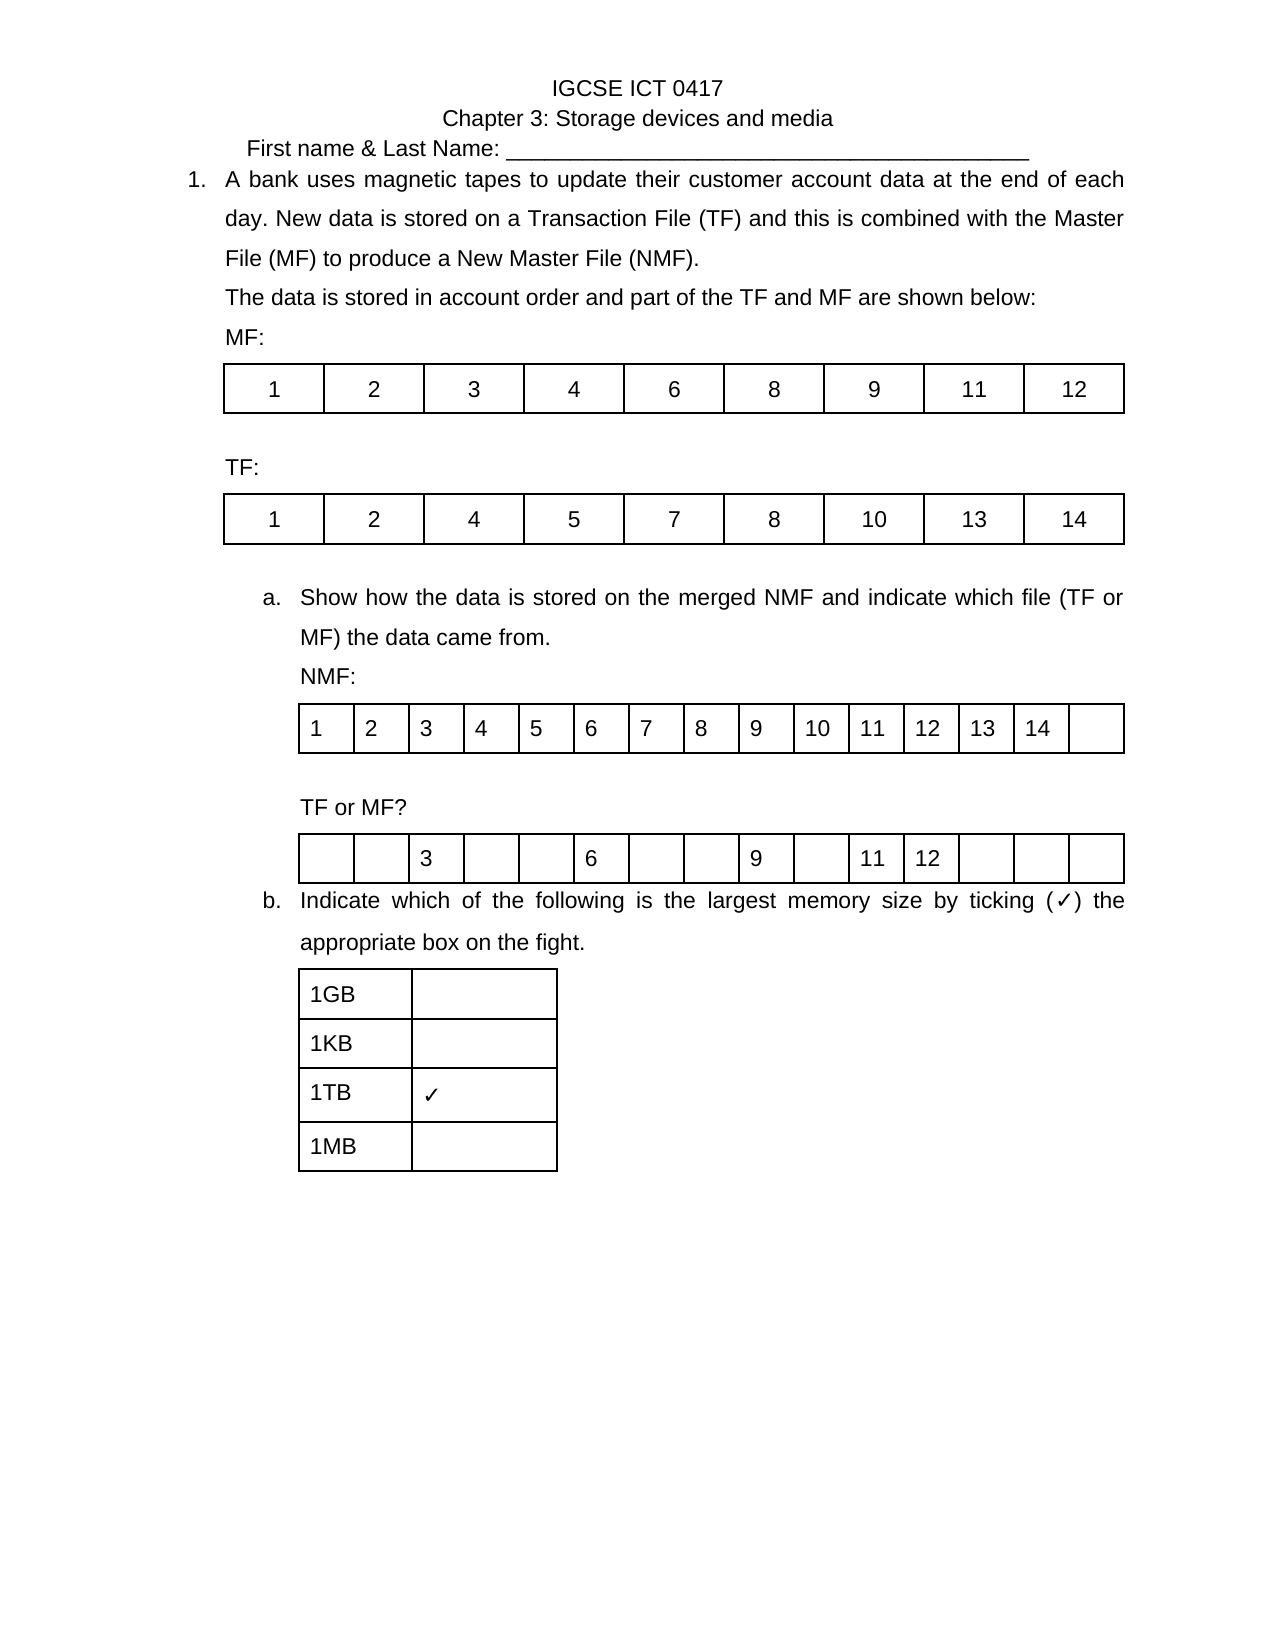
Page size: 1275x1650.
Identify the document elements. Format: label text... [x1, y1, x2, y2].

table_header 8 [725, 365, 823, 412]
table_header 10 [825, 495, 923, 543]
table_header 1 [300, 705, 353, 752]
text MF: [225, 323, 1125, 350]
text TF or MF? [300, 793, 1125, 820]
table_header 11 [850, 835, 903, 882]
table_header 2 [355, 705, 408, 752]
text TF: [225, 454, 1125, 480]
table_header 1 [225, 495, 323, 543]
table_header 9 [825, 365, 923, 412]
table_header [520, 835, 573, 882]
table_header 14 [1015, 705, 1068, 752]
table_header [1070, 835, 1123, 882]
table_header 7 [625, 495, 723, 543]
table_cell [413, 1020, 556, 1067]
table_header 12 [1025, 365, 1123, 412]
table_header [413, 970, 556, 1017]
table_header 8 [725, 495, 823, 543]
table_header [1070, 705, 1123, 752]
table_cell 1TB [300, 1069, 411, 1121]
list Show how the data is stored on the merged NMF and indicate which file (TF or MF) the data came from. [262, 584, 1125, 650]
table_cell [413, 1069, 556, 1121]
text The data is stored in account order and part of the TF and MF are shown below: [225, 284, 1125, 310]
table_cell [413, 1123, 556, 1170]
table_header 5 [525, 495, 623, 543]
list A bank uses magnetic tapes to update their customer account data at the end of each day. New data is stored on a Transaction File (TF) and this is combined with the Master File (MF) to produce a New Master File (NMF). [187, 166, 1125, 271]
table_header 4 [465, 705, 518, 752]
table_header 7 [630, 705, 683, 752]
table_header 1GB [300, 970, 411, 1017]
table_header 13 [925, 495, 1023, 543]
table_header 8 [685, 705, 738, 752]
table_cell 1KB [300, 1020, 411, 1067]
table_header 12 [905, 705, 958, 752]
table_header [795, 835, 848, 882]
table_header [685, 835, 738, 882]
table_header 14 [1025, 495, 1123, 543]
table_header 2 [325, 495, 423, 543]
table_header [960, 835, 1013, 882]
table_cell 1MB [300, 1123, 411, 1170]
table_header 11 [925, 365, 1023, 412]
text NMF: [300, 663, 1125, 689]
table_header [630, 835, 683, 882]
list Indicate which of the following is the largest memory size by ticking () the appropriate box on the fight. [262, 884, 1125, 955]
table_header 10 [795, 705, 848, 752]
table_header 1 [225, 365, 323, 412]
table_header 9 [740, 705, 793, 752]
table_header 11 [850, 705, 903, 752]
table_header [1015, 835, 1068, 882]
table_header 6 [575, 705, 628, 752]
table_header [355, 835, 408, 882]
table_header 3 [425, 365, 523, 412]
table_header 4 [525, 365, 623, 412]
table_header 3 [410, 705, 463, 752]
table_header [300, 835, 353, 882]
table_header [465, 835, 518, 882]
table_header 4 [425, 495, 523, 543]
table_header 6 [625, 365, 723, 412]
table_header 2 [325, 365, 423, 412]
table_header 13 [960, 705, 1013, 752]
table_header 12 [905, 835, 958, 882]
table_header 5 [520, 705, 573, 752]
table_header 9 [740, 835, 793, 882]
table_header 6 [575, 835, 628, 882]
table_header 3 [410, 835, 463, 882]
